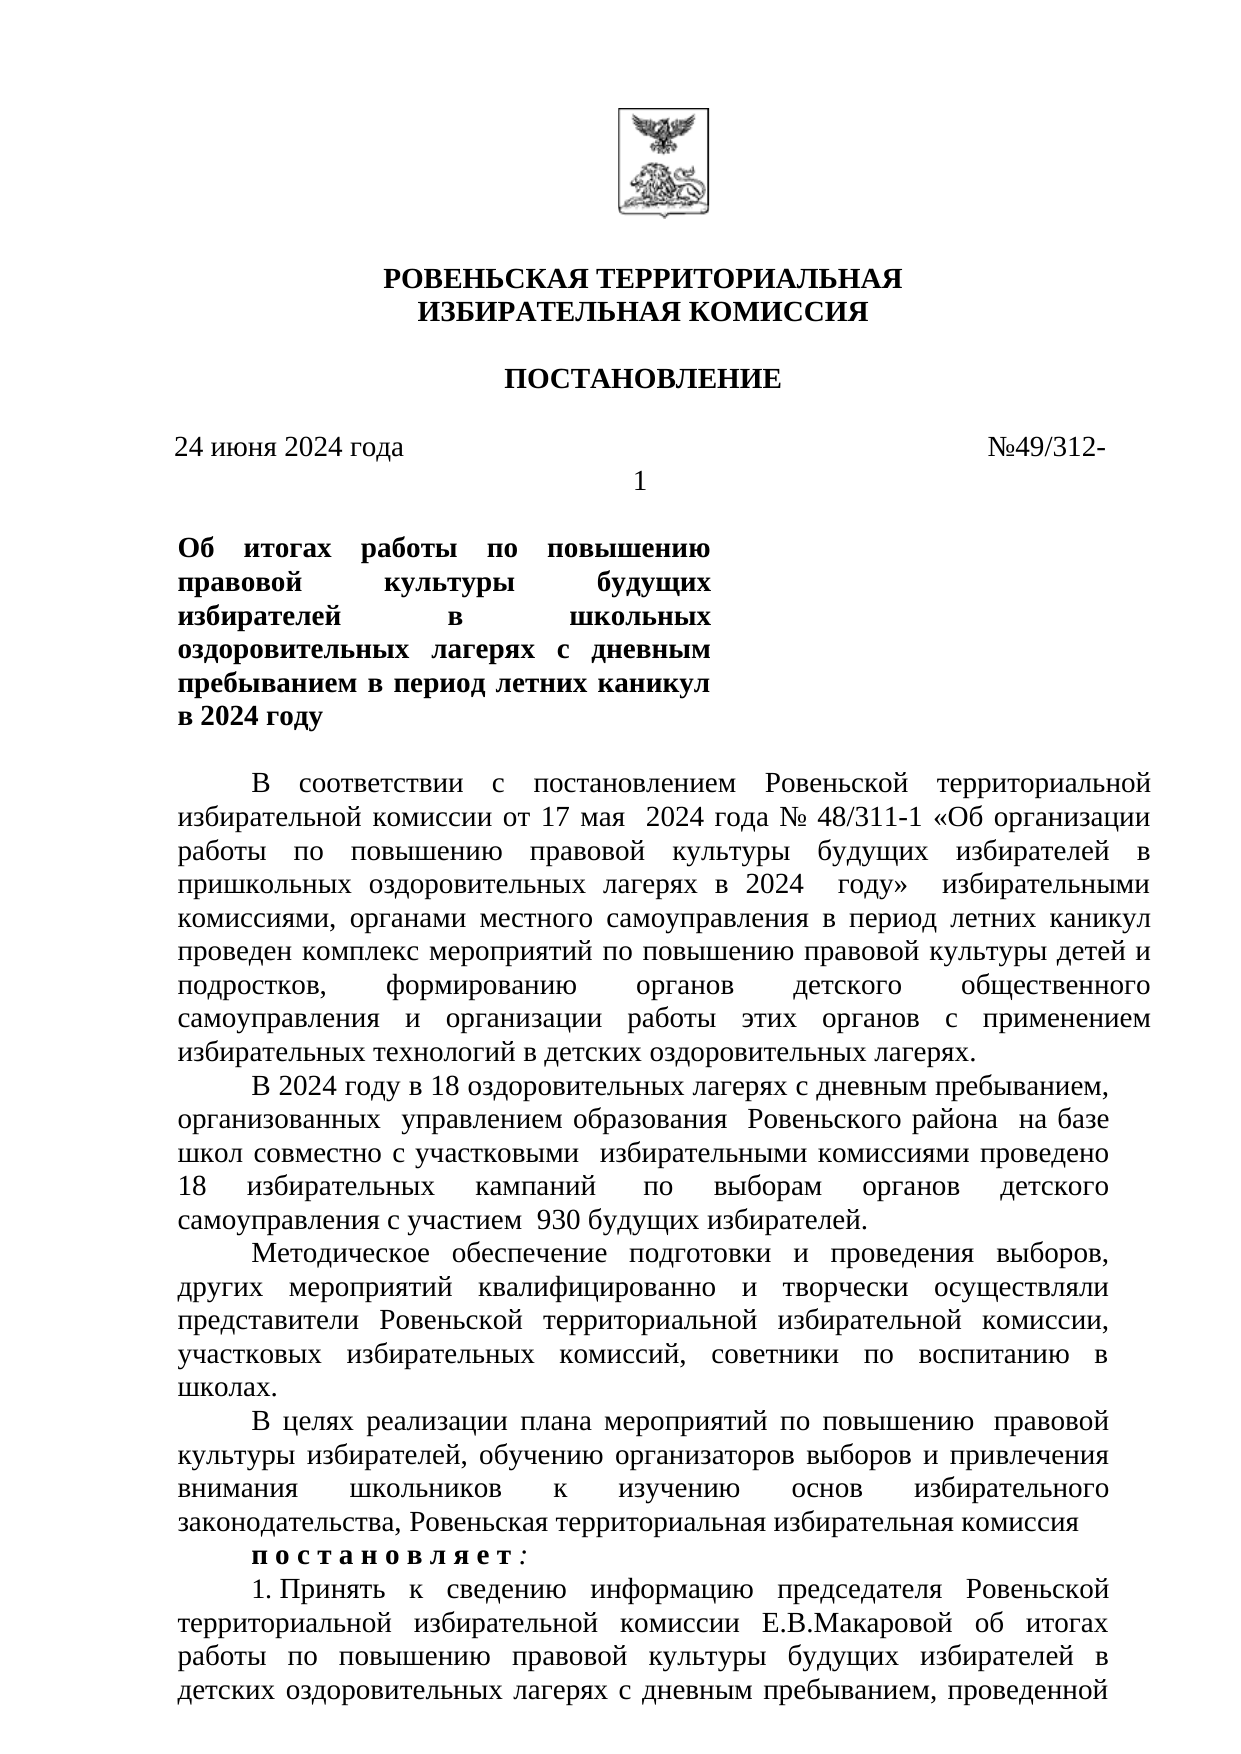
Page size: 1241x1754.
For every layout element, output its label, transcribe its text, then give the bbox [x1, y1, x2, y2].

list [177, 1571, 1109, 1705]
text В целях реализации плана мероприятий по повышению правовой культуры избирателей, обучению организаторов выборов и привлечения внимания школьников к изучению основ избирательного законодательства, Ровеньская территориальная избирательная комиссия [177, 1403, 1109, 1537]
text В 2024 году в 18 оздоровительных лагерях с дневным пребыванием, организованных управлением образования Ровеньского района на базе школ совместно с участковыми избирательными комиссиями проведено 18 избирательных кампаний по выборам органов детского самоуправления с участием 930 будущих избирателей. [177, 1068, 1109, 1235]
title ПОСТАНОВЛЕНИЕ [379, 362, 906, 395]
text 24 июня 2024 года №49/312-1 [167, 429, 1113, 496]
text п о с т а н о в л я е т : [177, 1537, 1109, 1571]
text В соответствии с постановлением Ровеньской территориальной избирательной комиссии от 17 мая 2024 года № 48/311-1 «Об организации работы по повышению правовой культуры будущих избирателей в пришкольных оздоровительных лагерях в 2024 году» избирательными комиссиями, органами местного самоуправления в период летних каникул проведен комплекс мероприятий по повышению правовой культуры детей и подростков, формированию органов детского общественного самоуправления и организации работы этих органов с применением избирательных технологий в детских оздоровительных лагерях. [177, 766, 1151, 1067]
subtitle Об итогах работы по повышению правовой культуры будущих избирателей в школьных оздоровительных лагерях с дневным пребыванием в период летних каникул в 2024 году [177, 531, 711, 732]
title РОВЕНЬСКАЯ ТЕРРИТОРИАЛЬНАЯ ИЗБИРАТЕЛЬНАЯ КОМИССИЯ [319, 261, 966, 328]
picture [618, 108, 710, 219]
text Методическое обеспечение подготовки и проведения выборов, других мероприятий квалифицированно и творчески осуществляли представители Ровеньской территориальной избирательной комиссии, участковых избирательных комиссий, советники по воспитанию в школах. [177, 1235, 1109, 1403]
